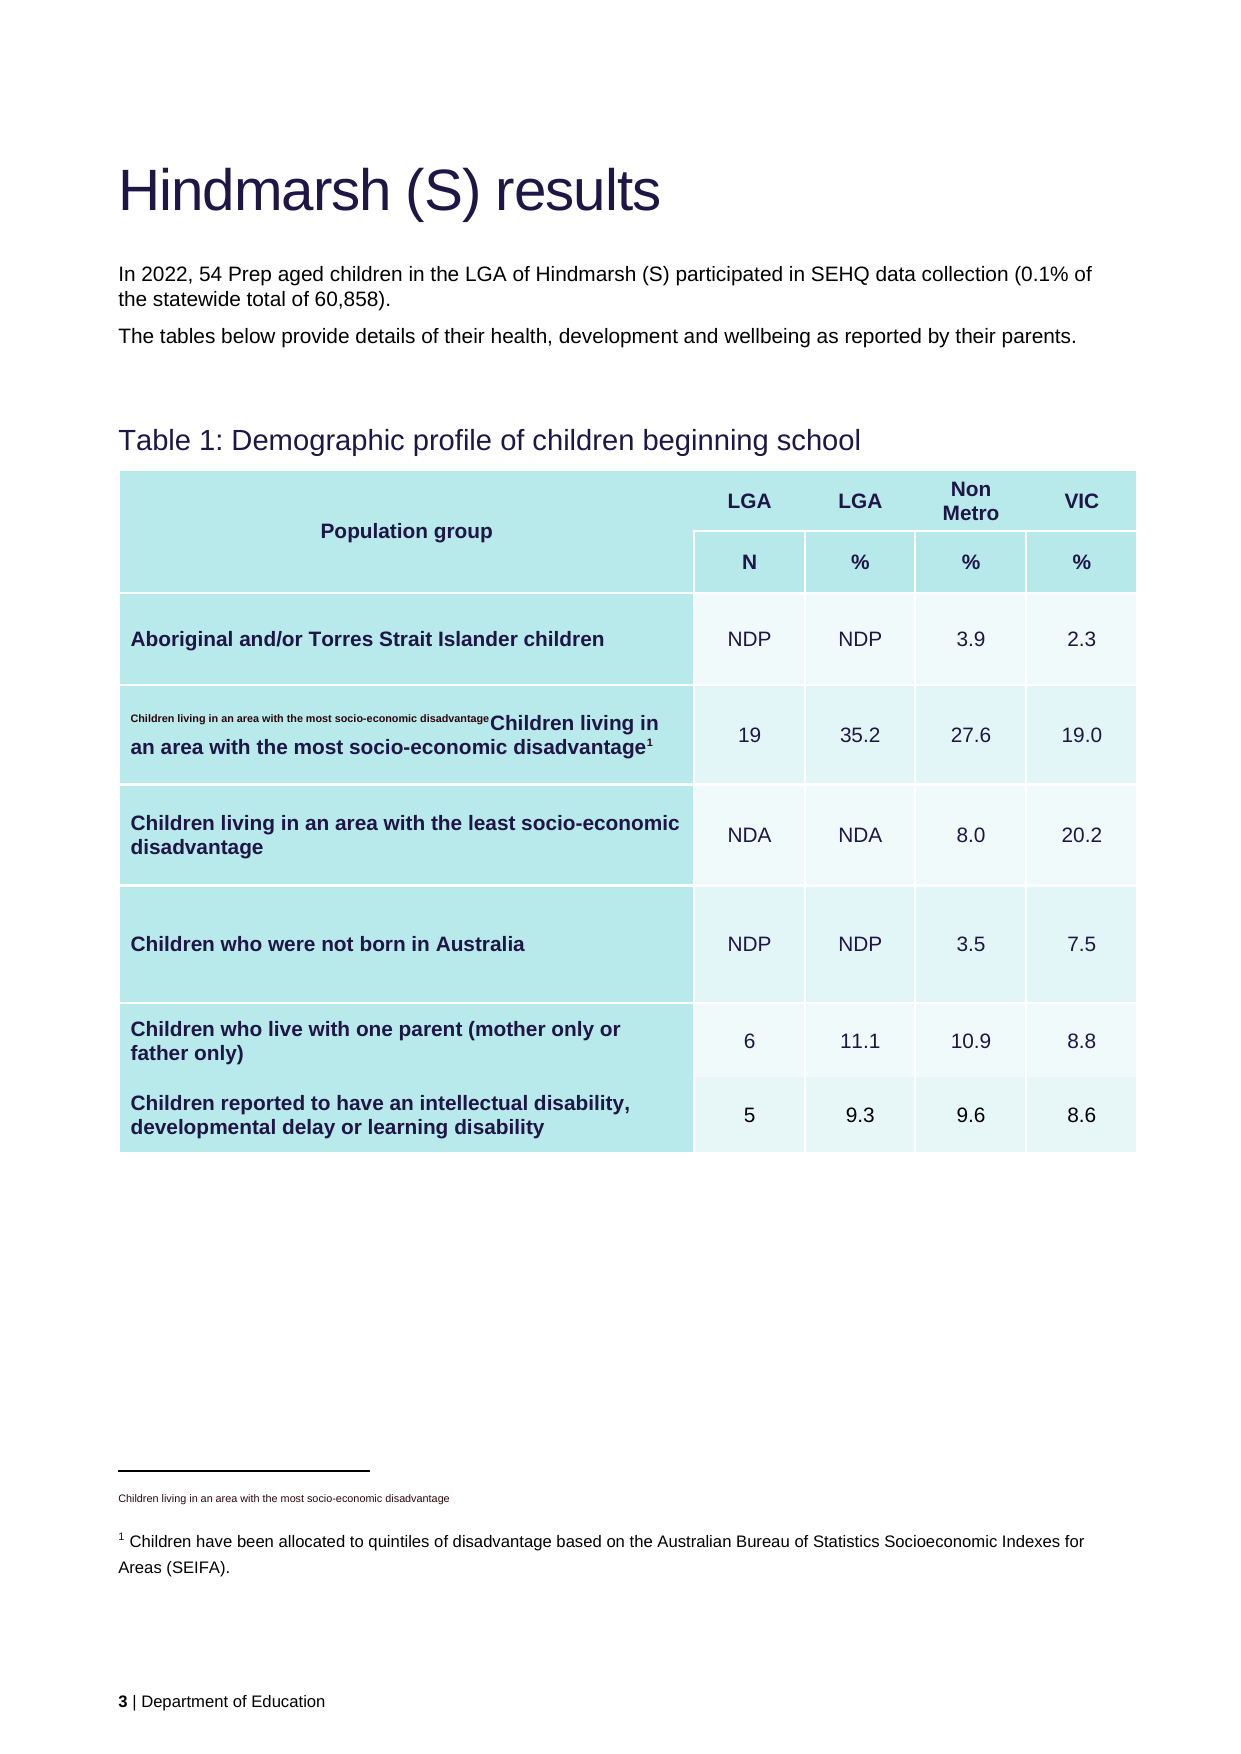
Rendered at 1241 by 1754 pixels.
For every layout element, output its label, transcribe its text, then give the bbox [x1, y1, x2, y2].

table_cell 8.0 [916, 786, 1025, 884]
table_cell 11.1 [806, 1004, 914, 1077]
table_cell 8.8 [1027, 1004, 1136, 1077]
table_cell NDP [806, 887, 914, 1002]
table_cell Children who live with one parent (mother only or father only) [120, 1004, 693, 1077]
table_cell 27.6 [916, 686, 1025, 783]
table_cell Children living in an area with the least socio-economic disadvantage [120, 786, 693, 884]
table_cell NDP [695, 887, 804, 1002]
table_cell 2.3 [1027, 594, 1136, 684]
text In 2022, 54 Prep aged children in the LGA of Hindmarsh (S) participated in SEHQ data collection (0.1% of the statewide total of 60,858). [118, 260, 1122, 310]
table_header LGA [805, 471, 915, 530]
table_cell 8.6 [1027, 1077, 1136, 1152]
title Hindmarsh (S) results [118, 160, 1122, 223]
table_cell 10.9 [916, 1004, 1025, 1077]
table_cell 9.3 [806, 1077, 914, 1152]
table_cell 3.9 [916, 594, 1025, 684]
table_cell NDA [806, 786, 914, 884]
table_cell 6 [695, 1004, 804, 1077]
table_header Population group [120, 471, 694, 592]
table_cell NDP [806, 594, 914, 684]
text The tables below provide details of their health, development and wellbeing as reported by their parents. [118, 323, 1122, 348]
table_header Non Metro [915, 471, 1026, 530]
table_cell % [806, 532, 914, 592]
table_cell 19.0 [1027, 686, 1136, 783]
table_cell 7.5 [1027, 887, 1136, 1002]
table_cell 19 [695, 686, 804, 783]
table_cell % [916, 532, 1025, 592]
table_cell NDP [695, 594, 804, 684]
table_cell NDA [695, 786, 804, 884]
table_cell N [695, 532, 804, 592]
table_cell Aboriginal and/or Torres Strait Islander children [120, 594, 693, 684]
table_header VIC [1026, 471, 1136, 530]
table_cell 5 [695, 1077, 804, 1152]
table_cell 35.2 [806, 686, 914, 783]
table_cell 9.6 [916, 1077, 1025, 1152]
subtitle Table 1: Demographic profile of children beginning school [118, 423, 1122, 456]
table_cell Children living in an area with the most socio-economic disadvantage [120, 686, 693, 783]
table_header LGA [694, 471, 805, 530]
table_cell Children reported to have an intellectual disability, developmental delay or learning disability [120, 1077, 693, 1152]
table_cell Children who were not born in Australia [120, 887, 693, 1002]
table_cell % [1027, 532, 1136, 592]
table_cell 3.5 [916, 887, 1025, 1002]
table_cell 20.2 [1027, 786, 1136, 884]
